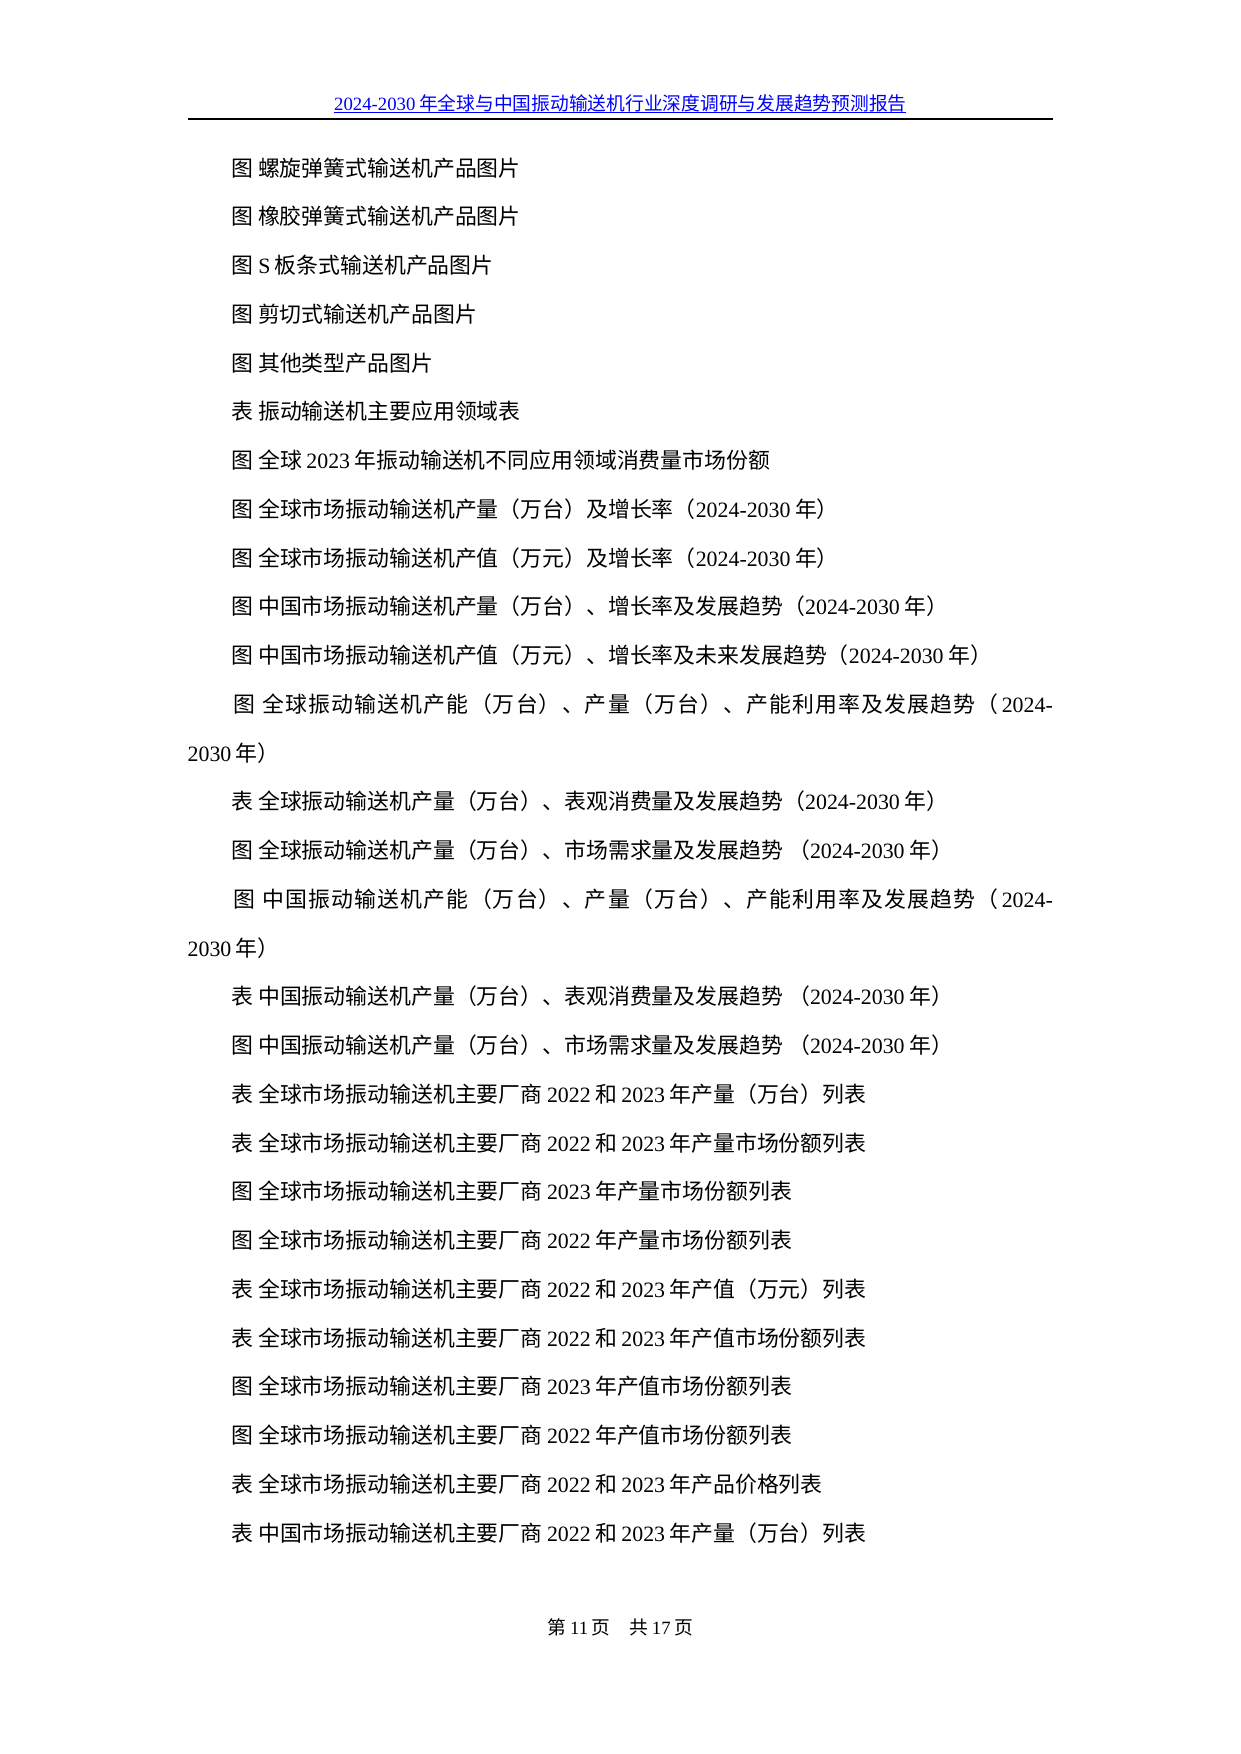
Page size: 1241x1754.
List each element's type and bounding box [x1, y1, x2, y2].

text [187, 150, 1053, 1548]
